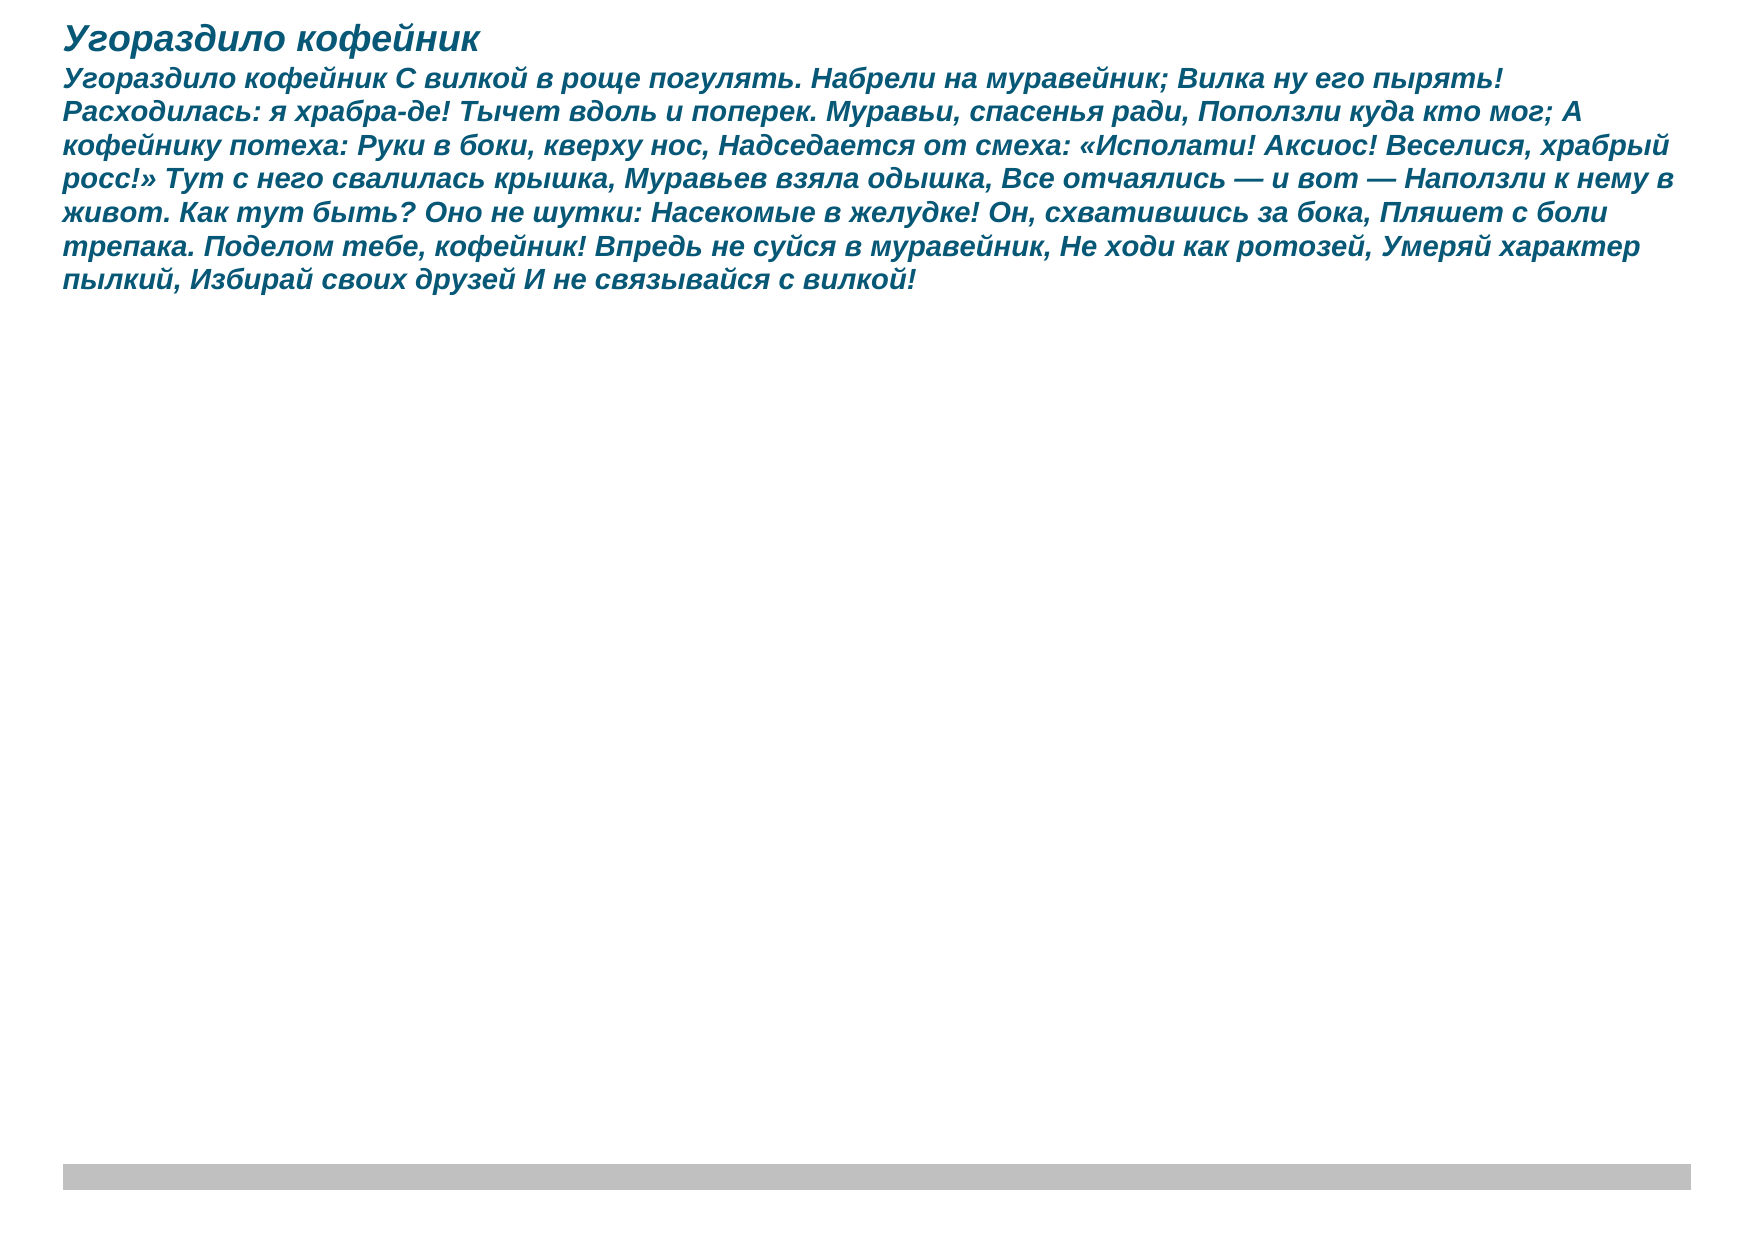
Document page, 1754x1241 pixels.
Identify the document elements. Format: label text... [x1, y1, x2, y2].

text Угораздило кофейник [62, 61, 1691, 296]
subtitle Угораздило кофейник [62, 17, 1691, 60]
